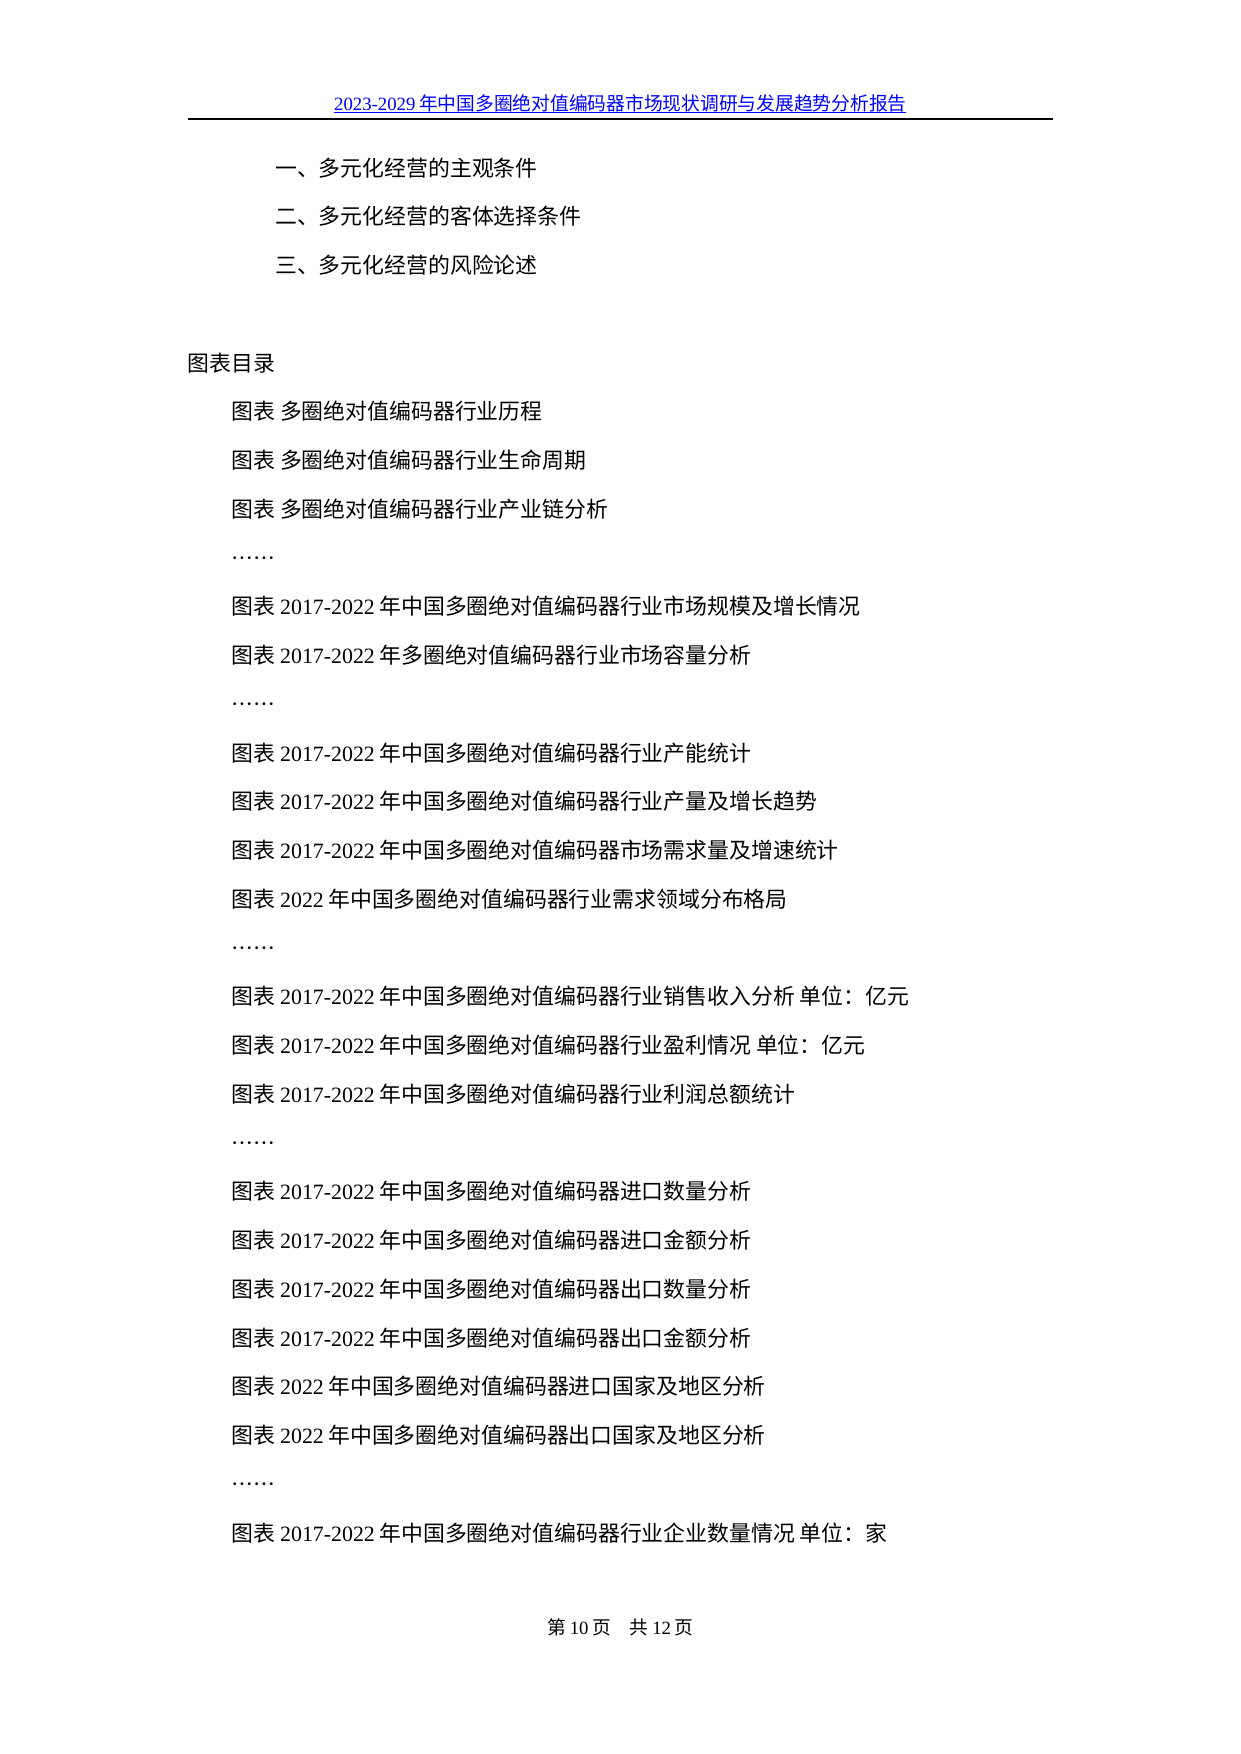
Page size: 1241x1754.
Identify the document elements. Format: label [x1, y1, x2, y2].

text [187, 150, 1053, 1548]
